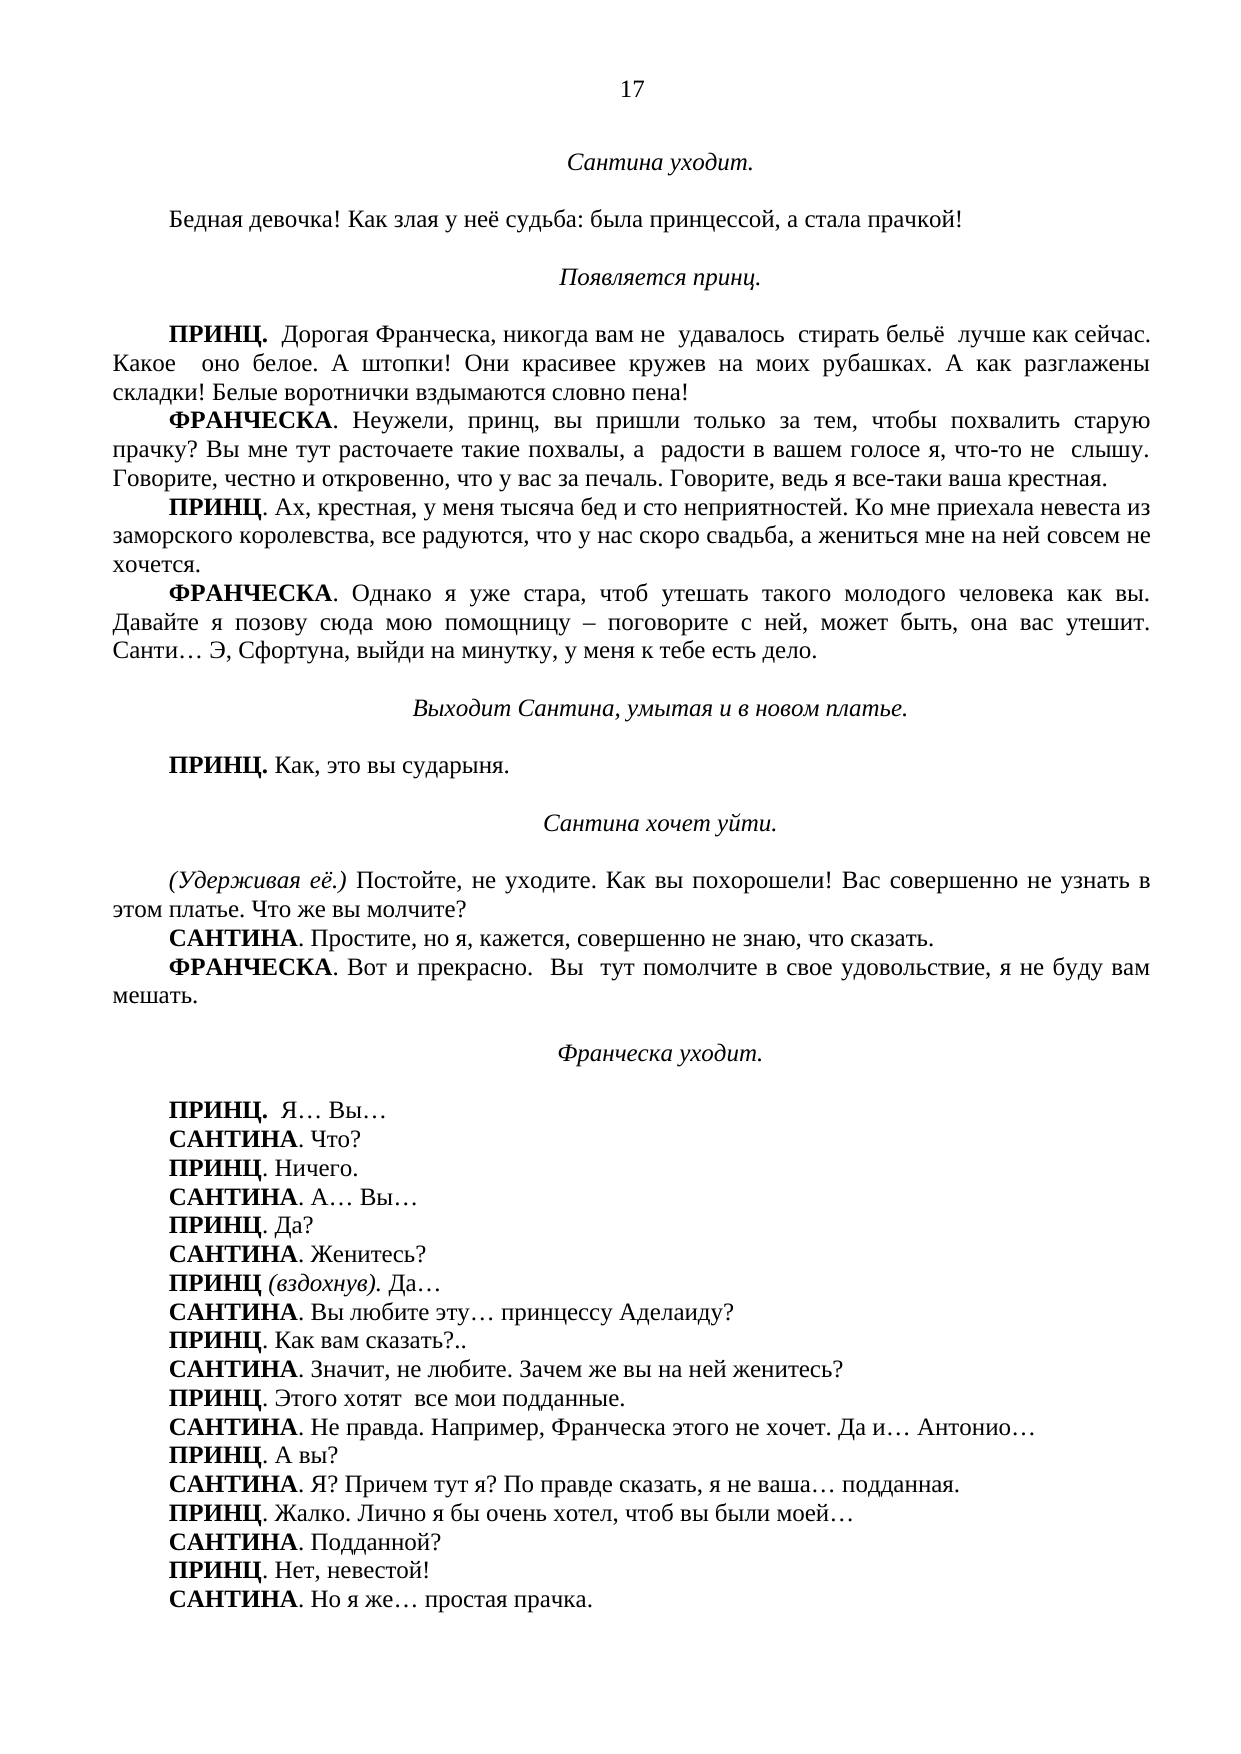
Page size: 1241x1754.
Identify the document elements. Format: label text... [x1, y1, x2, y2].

text ПРИНЦ. Я… Вы… [112, 1096, 1152, 1124]
text САНТИНА. Но я же… простая прачка. [112, 1584, 1152, 1613]
text ПРИНЦ. Ах, крестная, у меня тысяча бед и сто неприятностей. Ко мне приехала невеста из заморского королевства, все радуются, что у нас скоро свадьба, а жениться мне на ней совсем не хочется. [112, 492, 1152, 578]
text ПРИНЦ. Нет, невестой! [112, 1556, 1152, 1584]
text ПРИНЦ. Как, это вы сударыня. [112, 751, 1152, 779]
text ПРИНЦ (вздохнув). Да… [112, 1268, 1152, 1297]
text САНТИНА. Что? [112, 1124, 1152, 1153]
text САНТИНА. Простите, но я, кажется, совершенно не знаю, что сказать. [112, 923, 1152, 952]
text ПРИНЦ. Дорогая Франческа, никогда вам не удавалось стирать бельё лучше как сейчас. Какое оно белое. А штопки! Они красивее кружев на моих рубашках. А как разглажены складки! Белые воротнички вздымаются словно пена! [112, 319, 1152, 406]
text Появляется принц. [112, 262, 1152, 291]
text САНТИНА. Вы любите эту… принцессу Аделаиду? [112, 1297, 1152, 1326]
text Франческа уходит. [112, 1038, 1152, 1067]
text ПРИНЦ. А вы? [112, 1441, 1152, 1469]
text ФРАНЧЕСКА. Вот и прекрасно. Вы тут помолчите в свое удовольствие, я не буду вам мешать. [112, 952, 1152, 1009]
text САНТИНА. А… Вы… [112, 1182, 1152, 1211]
text ПРИНЦ. Да? [112, 1211, 1152, 1239]
text (Удерживая её.) Постойте, не уходите. Как вы похорошели! Вас совершенно не узнать в этом платье. Что же вы молчите? [112, 866, 1152, 923]
text ФРАНЧЕСКА. Неужели, принц, вы пришли только за тем, чтобы похвалить старую прачку? Вы мне тут расточаете такие похвалы, а радости в вашем голосе я, что-то не слышу. Говорите, честно и откровенно, что у вас за печаль. Говорите, ведь я все-таки ваша крестная. [112, 406, 1152, 492]
text САНТИНА. Подданной? [112, 1527, 1152, 1556]
text САНТИНА. Я? Причем тут я? По правде сказать, я не ваша… подданная. [112, 1469, 1152, 1498]
text Бедная девочка! Как злая у неё судьба: была принцессой, а стала прачкой! [112, 204, 1152, 233]
text ПРИНЦ. Этого хотят все мои подданные. [112, 1383, 1152, 1412]
text ФРАНЧЕСКА. Однако я уже стара, чтоб утешать такого молодого человека как вы. Давайте я позову сюда мою помощницу – поговорите с ней, может быть, она вас утешит. Санти… Э, Сфортуна, выйди на минутку, у меня к тебе есть дело. [112, 578, 1152, 664]
text Сантина хочет уйти. [112, 808, 1152, 837]
text ПРИНЦ. Как вам сказать?.. [112, 1326, 1152, 1354]
text ПРИНЦ. Жалко. Лично я бы очень хотел, чтоб вы были моей… [112, 1498, 1152, 1527]
text САНТИНА. Значит, не любите. Зачем же вы на ней женитесь? [112, 1354, 1152, 1383]
text Выходит Сантина, умытая и в новом платье. [112, 693, 1152, 722]
text САНТИНА. Не правда. Например, Франческа этого не хочет. Да и… Антонио… [112, 1412, 1152, 1441]
text Сантина уходит. [112, 147, 1152, 176]
text ПРИНЦ. Ничего. [112, 1153, 1152, 1182]
text САНТИНА. Женитесь? [112, 1239, 1152, 1268]
